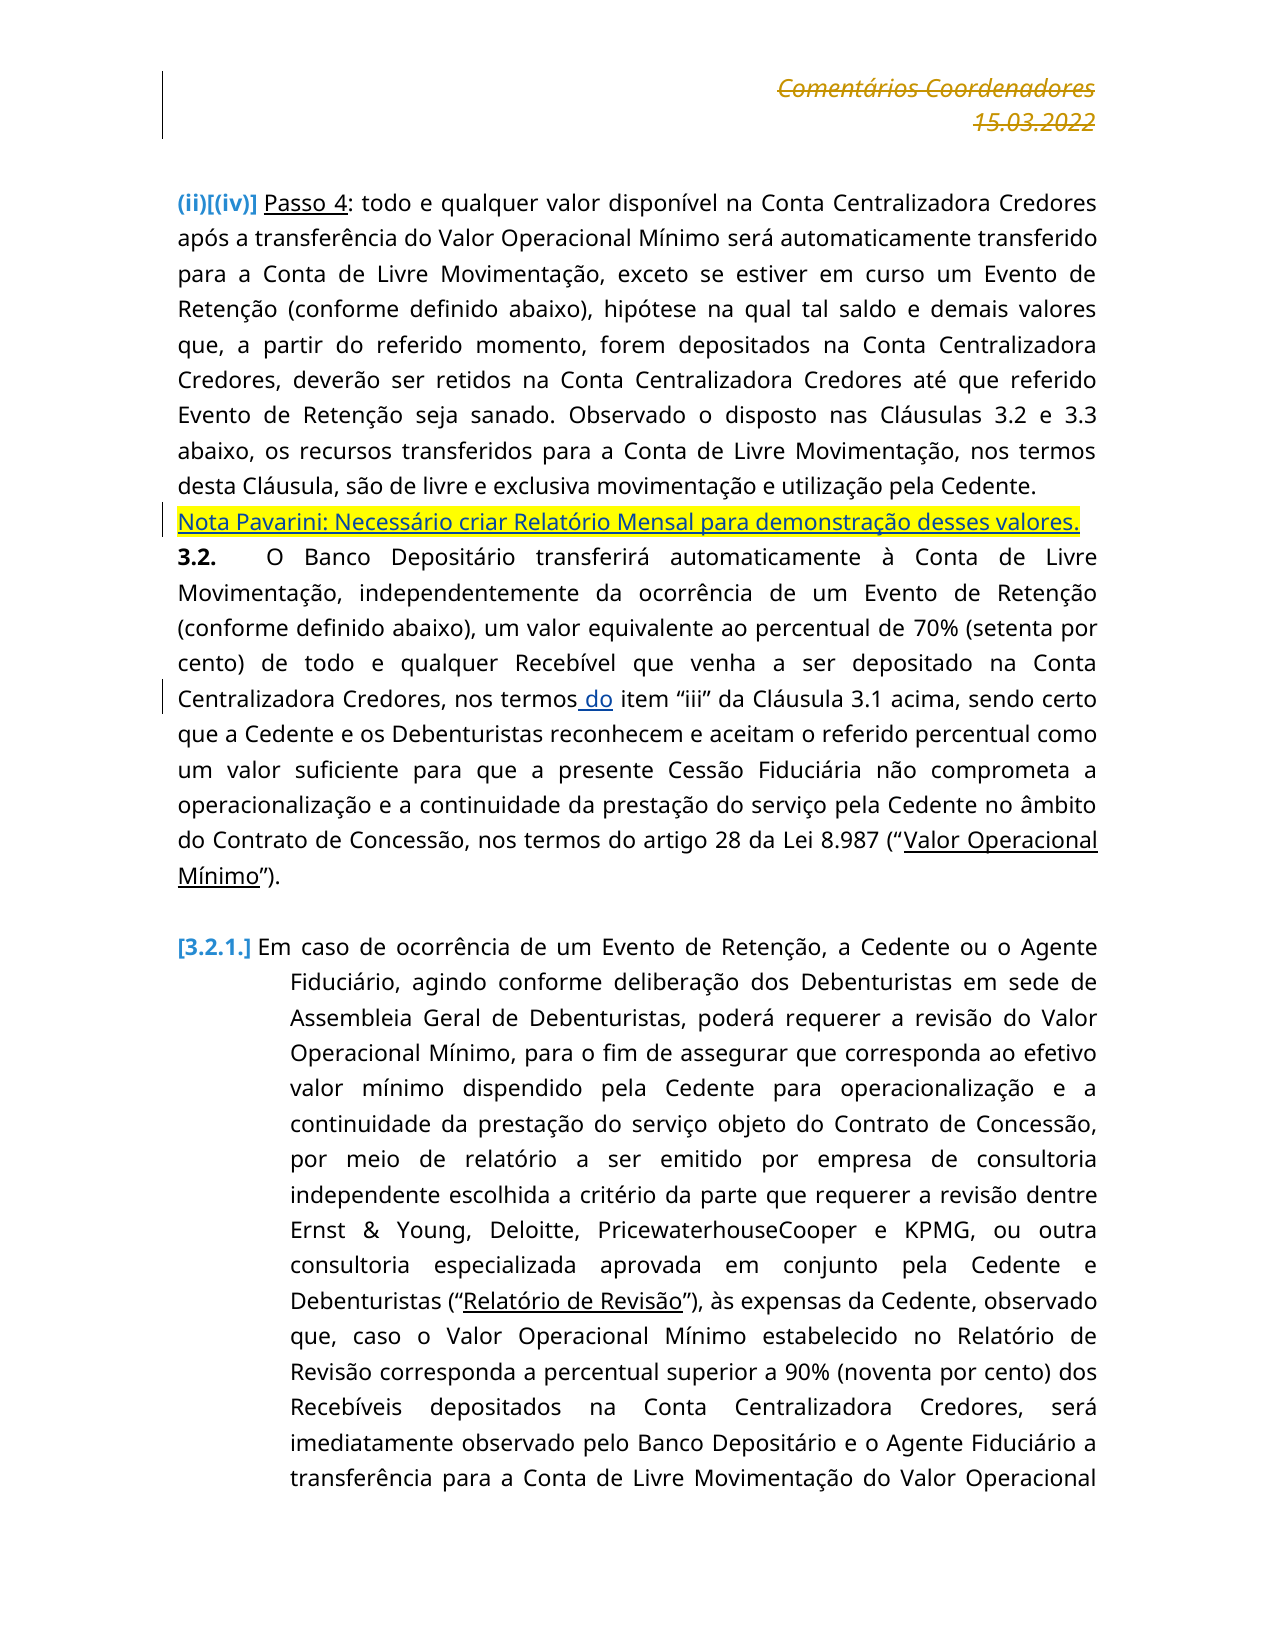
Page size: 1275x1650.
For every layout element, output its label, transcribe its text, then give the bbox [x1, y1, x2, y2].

list Passo 4: todo e qualquer valor disponível na Conta Centralizadora Credores após a transferência do Valor Operacional Mínimo será automaticamente transferido para a Conta de Livre Movimentação, exceto se estiver em curso um Evento de Retenção (conforme definido abaixo), hipótese na qual tal saldo e demais valores que, a partir do referido momento, forem depositados na Conta Centralizadora Credores, deverão ser retidos na Conta Centralizadora Credores até que referido Evento de Retenção seja sanado. Observado o disposto nas Cláusulas 3.2 e 3.3 abaixo, os recursos transferidos para a Conta de Livre Movimentação, nos termos desta Cláusula, são de livre e exclusiva movimentação e utilização pela Cedente. [177, 183, 1098, 502]
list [177, 927, 1098, 1493]
list O Banco Depositário transferirá automaticamente à Conta de Livre Movimentação, independentemente da ocorrência de um Evento de Retenção (conforme definido abaixo), um valor equivalente ao percentual de 70% (setenta por cento) de todo e qualquer Recebível que venha a ser depositado na Conta Centralizadora Credores, nos termos item “iii” da Cláusula 3.1 acima, sendo certo que a Cedente e os Debenturistas reconhecem e aceitam o referido percentual como um valor suficiente para que a presente Cessão Fiduciária não comprometa a operacionalização e a continuidade da prestação do serviço pela Cedente no âmbito do Contrato de Concessão, nos termos do artigo 28 da Lei 8.987 (“Valor Operacional Mínimo”). [177, 537, 1098, 891]
